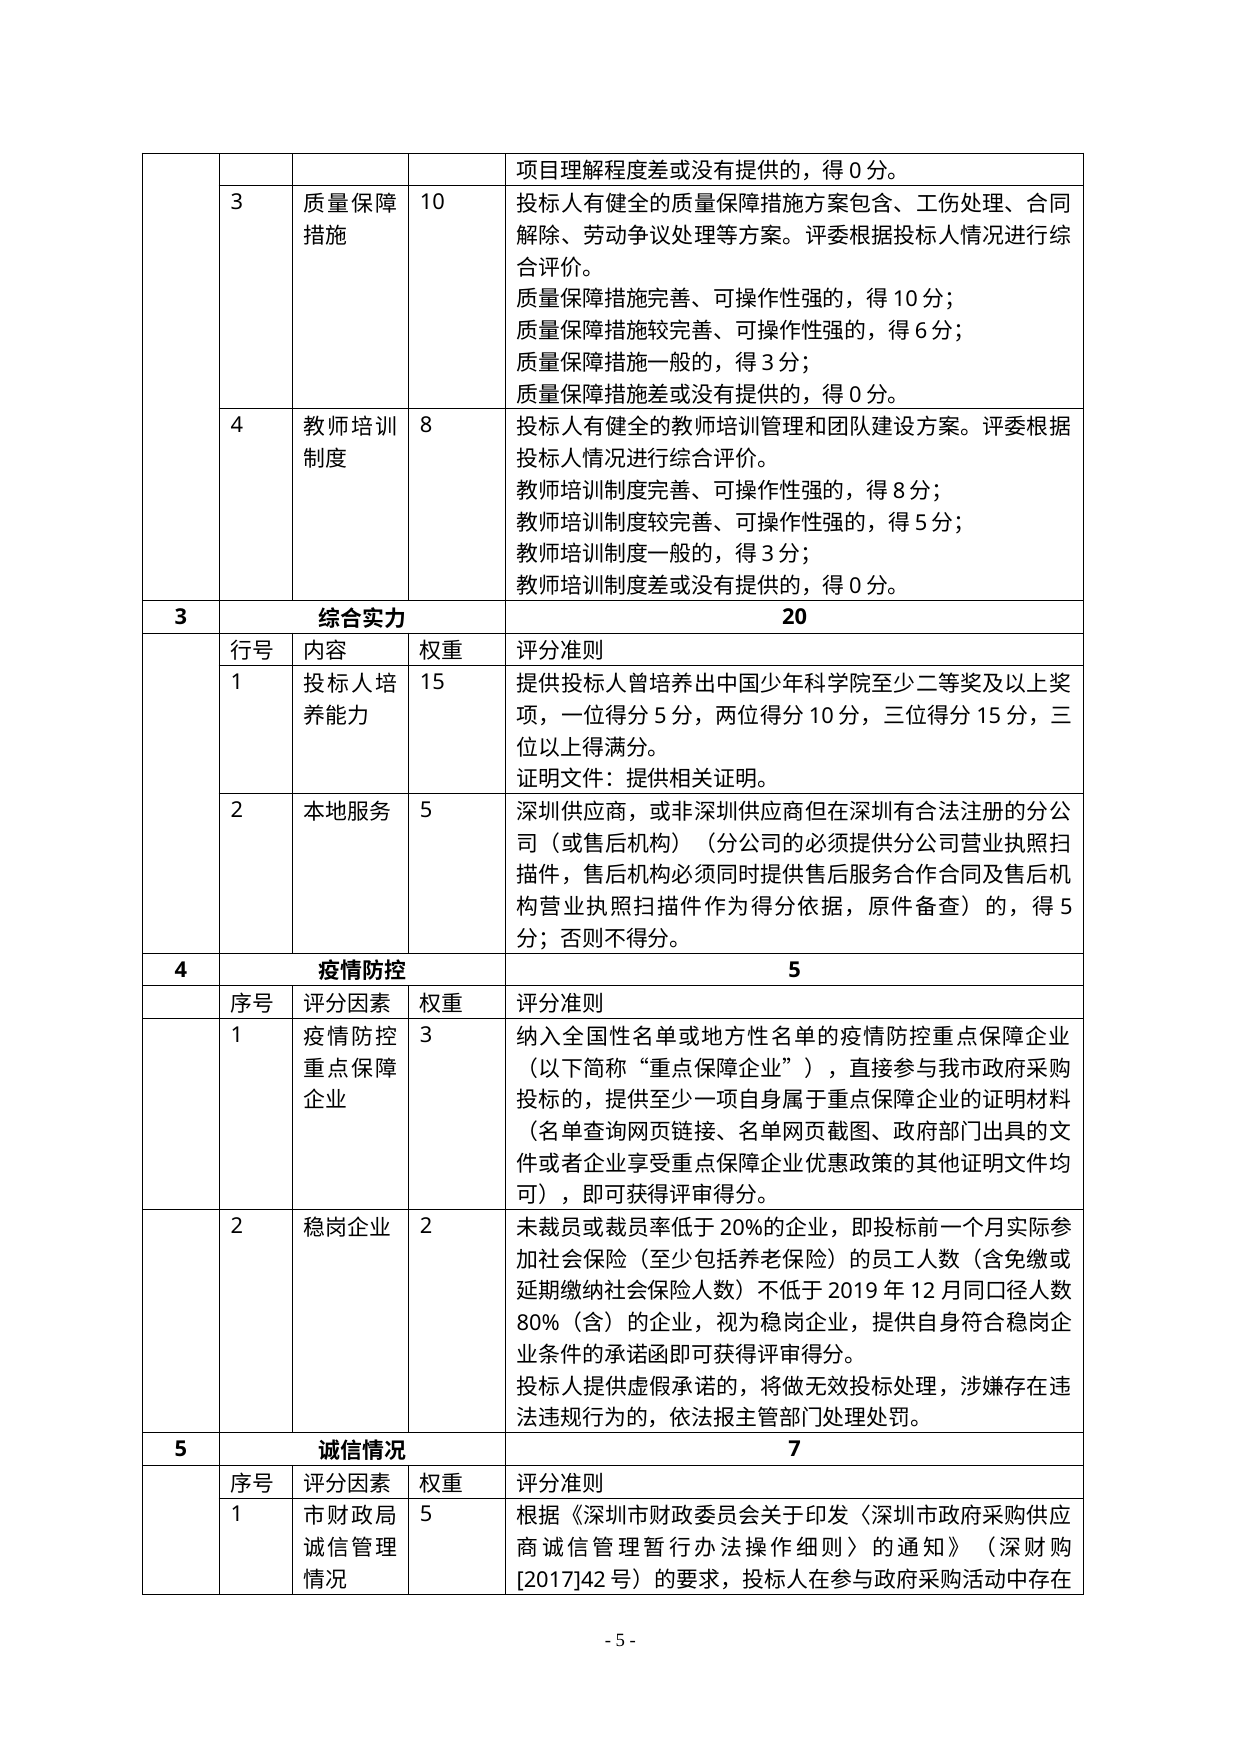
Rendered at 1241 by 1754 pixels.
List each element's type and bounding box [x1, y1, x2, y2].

table_cell [137, 148, 1103, 1599]
